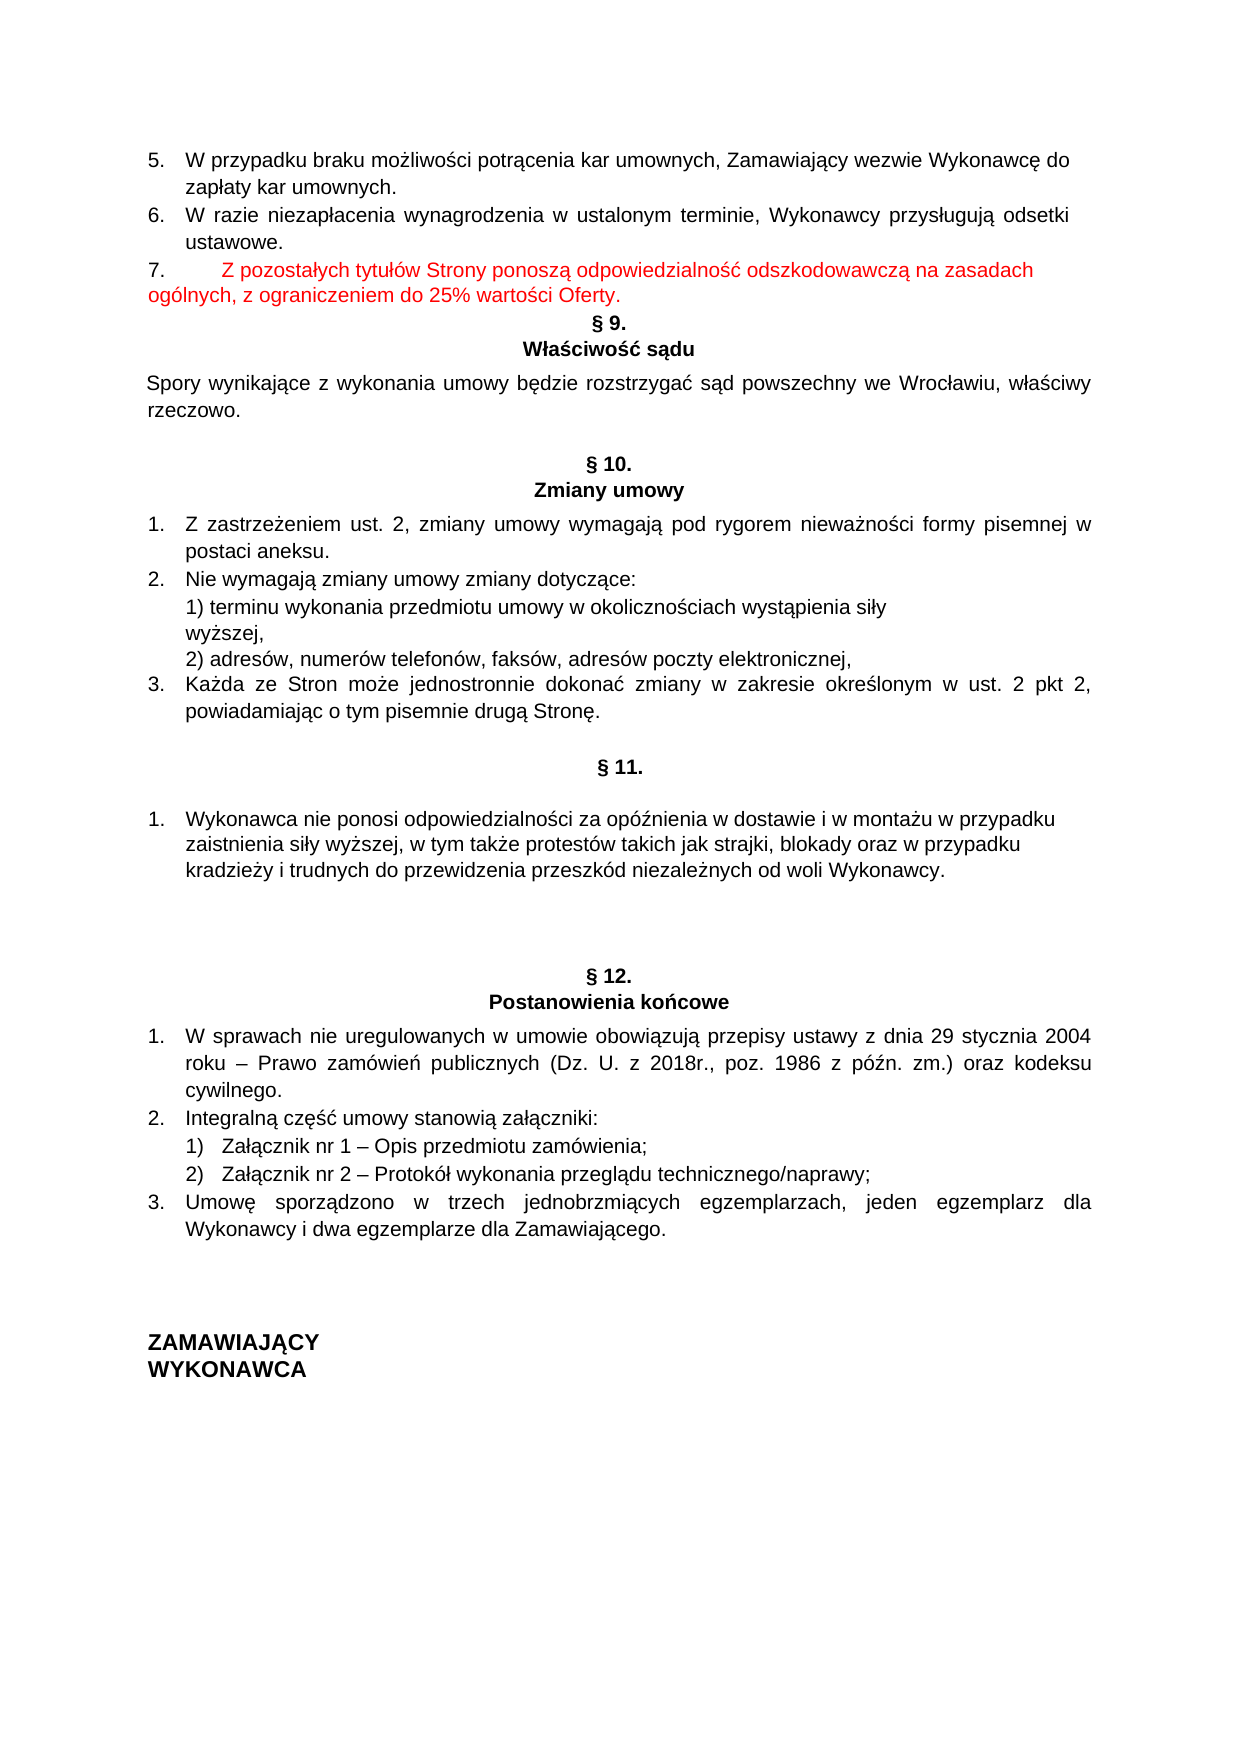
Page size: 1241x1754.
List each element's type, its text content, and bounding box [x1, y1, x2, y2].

list Z pozostałych tytułów Strony ponoszą odpowiedzialność odszkodowawczą na zasadach ogólnych, z ograniczeniem do 25% wartości Oferty. [148, 257, 1070, 307]
text Właściwość sądu [206, 337, 1012, 361]
text § 10. [206, 452, 1012, 476]
list Umowę sporządzono w trzech jednobrzmiących egzemplarzach, jeden egzemplarz dla Wykonawcy i dwa egzemplarze dla Zamawiającego. [148, 1190, 1093, 1241]
list Z zastrzeżeniem ust. 2, zmiany umowy wymagają pod rygorem nieważności formy pisemnej w postaci aneksu. [148, 512, 1093, 563]
list Załącznik nr 2 – Protokół wykonania przeglądu technicznego/naprawy; [185, 1162, 1093, 1186]
list Integralną część umowy stanowią załączniki: [148, 1106, 1093, 1130]
text Zmiany umowy [206, 478, 1012, 502]
text 1) terminu wykonania przedmiotu umowy w okolicznościach wystąpienia siły wyższej, [185, 595, 903, 645]
list W sprawach nie uregulowanych w umowie obowiązują przepisy ustawy z dnia 29 stycznia 2004 roku – Prawo zamówień publicznych (Dz. U. z 2018r., poz. 1986 z późn. zm.) oraz kodeksu cywilnego. [148, 1024, 1093, 1102]
list Każda ze Stron może jednostronnie dokonać zmiany w zakresie określonym w ust. 2 pkt 2, powiadamiając o tym pisemnie drugą Stronę. [148, 672, 1093, 723]
list Nie wymagają zmiany umowy zmiany dotyczące: [148, 567, 1093, 591]
list Wykonawca nie ponosi odpowiedzialności za opóźnienia w dostawie i w montażu w przypadku zaistnienia siły wyższej, w tym także protestów takich jak strajki, blokady oraz w przypadku kradzieży i trudnych do przewidzenia przeszkód niezależnych od woli Wykonawcy. [148, 806, 1093, 882]
subtitle ZAMAWIAJĄCY WYKONAWCA [148, 1328, 1012, 1382]
text Postanowienia końcowe [206, 990, 1012, 1014]
text Spory wynikające z wykonania umowy będzie rozstrzygać sąd powszechny we Wrocławiu, właściwy rzeczowo. [146, 371, 1093, 422]
text § 11. [148, 755, 1093, 779]
list W razie niezapłacenia wynagrodzenia w ustalonym terminie, Wykonawcy przysługują odsetki ustawowe. [148, 202, 1070, 253]
text § 12. [206, 963, 1012, 987]
text § 9. [206, 311, 1012, 334]
list W przypadku braku możliwości potrącenia kar umownych, Zamawiający wezwie Wykonawcę do zapłaty kar umownych. [148, 148, 1070, 198]
text 2) adresów, numerów telefonów, faksów, adresów poczty elektronicznej, [185, 646, 903, 670]
list Załącznik nr 1 – Opis przedmiotu zamówienia; [185, 1134, 1093, 1158]
